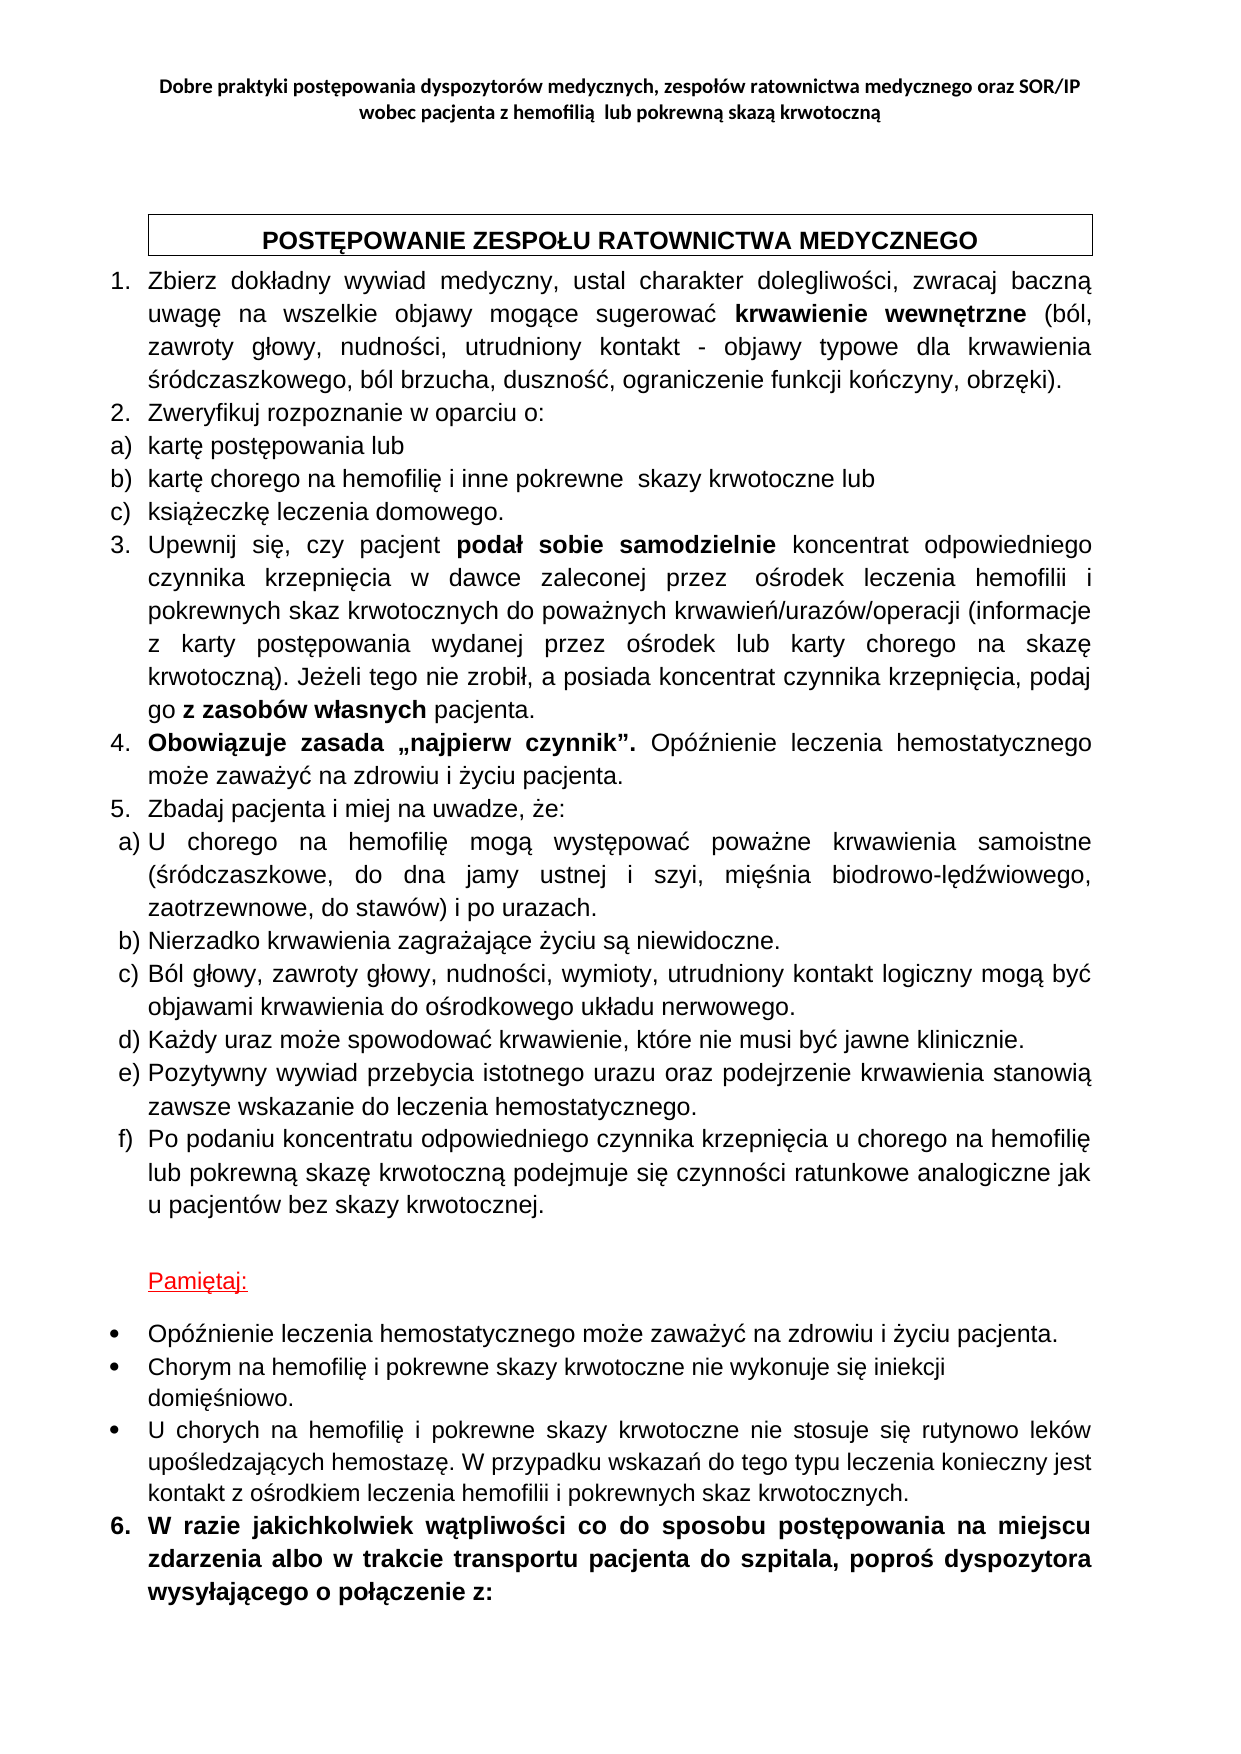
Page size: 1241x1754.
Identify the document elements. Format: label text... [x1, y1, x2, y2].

text Pamiętaj: [148, 1267, 1093, 1294]
list U chorego na hemofilię mogą występować poważne krwawienia samoistne (śródczaszkowe, do dna jamy ustnej i szyi, mięśnia biodrowo-lędźwiowego, zaotrzewnowe, do stawów) i po urazach. [118, 827, 1093, 922]
list Po podaniu koncentratu odpowiedniego czynnika krzepnięcia u chorego na hemofilię lub pokrewną skazę krwotoczną podejmuje się czynności ratunkowe analogiczne jak u pacjentów bez skazy krwotocznej. [118, 1124, 1093, 1219]
list U chorych na hemofilię i pokrewne skazy krwotoczne nie stosuje się rutynowo leków upośledzających hemostazę. W przypadku wskazań do tego typu leczenia konieczny jest kontakt z ośrodkiem leczenia hemofilii i pokrewnych skaz krwotocznych. [110, 1416, 1093, 1507]
list kartę postępowania lub [110, 431, 1093, 460]
list Pozytywny wywiad przebycia istotnego urazu oraz podejrzenie krwawienia stanowią zawsze wskazanie do leczenia hemostatycznego. [118, 1058, 1093, 1120]
list Zbadaj pacjenta i miej na uwadze, że: [110, 794, 1093, 823]
list Obowiązuje zasada „najpierw czynnik”. Opóźnienie leczenia hemostatycznego może zaważyć na zdrowiu i życiu pacjenta. [110, 728, 1093, 790]
list Ból głowy, zawroty głowy, nudności, wymioty, utrudniony kontakt logiczny mogą być objawami krwawienia do ośrodkowego układu nerwowego. [118, 959, 1093, 1021]
list kartę chorego na hemofilię i inne pokrewne skazy krwotoczne lub [110, 464, 1093, 493]
list Upewnij się, czy pacjent podał sobie samodzielnie koncentrat odpowiedniego czynnika krzepnięcia w dawce zaleconej przez ośrodek leczenia hemofilii i pokrewnych skaz krwotocznych do poważnych krwawień/urazów/operacji (informacje z karty postępowania wydanej przez ośrodek lub karty chorego na skazę krwotoczną). Jeżeli tego nie zrobił, a posiada koncentrat czynnika krzepnięcia, podaj go z zasobów własnych pacjenta. [110, 530, 1093, 724]
list książeczkę leczenia domowego. [110, 497, 1093, 526]
list Zbierz dokładny wywiad medyczny, ustal charakter dolegliwości, zwracaj baczną uwagę na wszelkie objawy mogące sugerować krwawienie wewnętrzne (ból, zawroty głowy, nudności, utrudniony kontakt - objawy typowe dla krwawienia śródczaszkowego, ból brzucha, duszność, ograniczenie funkcji kończyny, obrzęki). [110, 266, 1093, 394]
list Nierzadko krwawienia zagrażające życiu są niewidoczne. [118, 926, 1093, 955]
list Chorym na hemofilię i pokrewne skazy krwotoczne nie wykonuje się iniekcji domięśniowo. [110, 1352, 1093, 1412]
list Każdy uraz może spowodować krwawienie, które nie musi być jawne klinicznie. [118, 1025, 1093, 1054]
list Zweryfikuj rozpoznanie w oparciu o: [110, 398, 1093, 427]
list W razie jakichkolwiek wątpliwości co do sposobu postępowania na miejscu zdarzenia albo w trakcie transportu pacjenta do szpitala, poproś dyspozytora wysyłającego o połączenie z: [110, 1511, 1093, 1606]
list Opóźnienie leczenia hemostatycznego może zaważyć na zdrowiu i życiu pacjenta. [110, 1319, 1093, 1348]
table_header POSTĘPOWANIE ZESPOŁU RATOWNICTWA MEDYCZNEGO [149, 215, 1092, 254]
